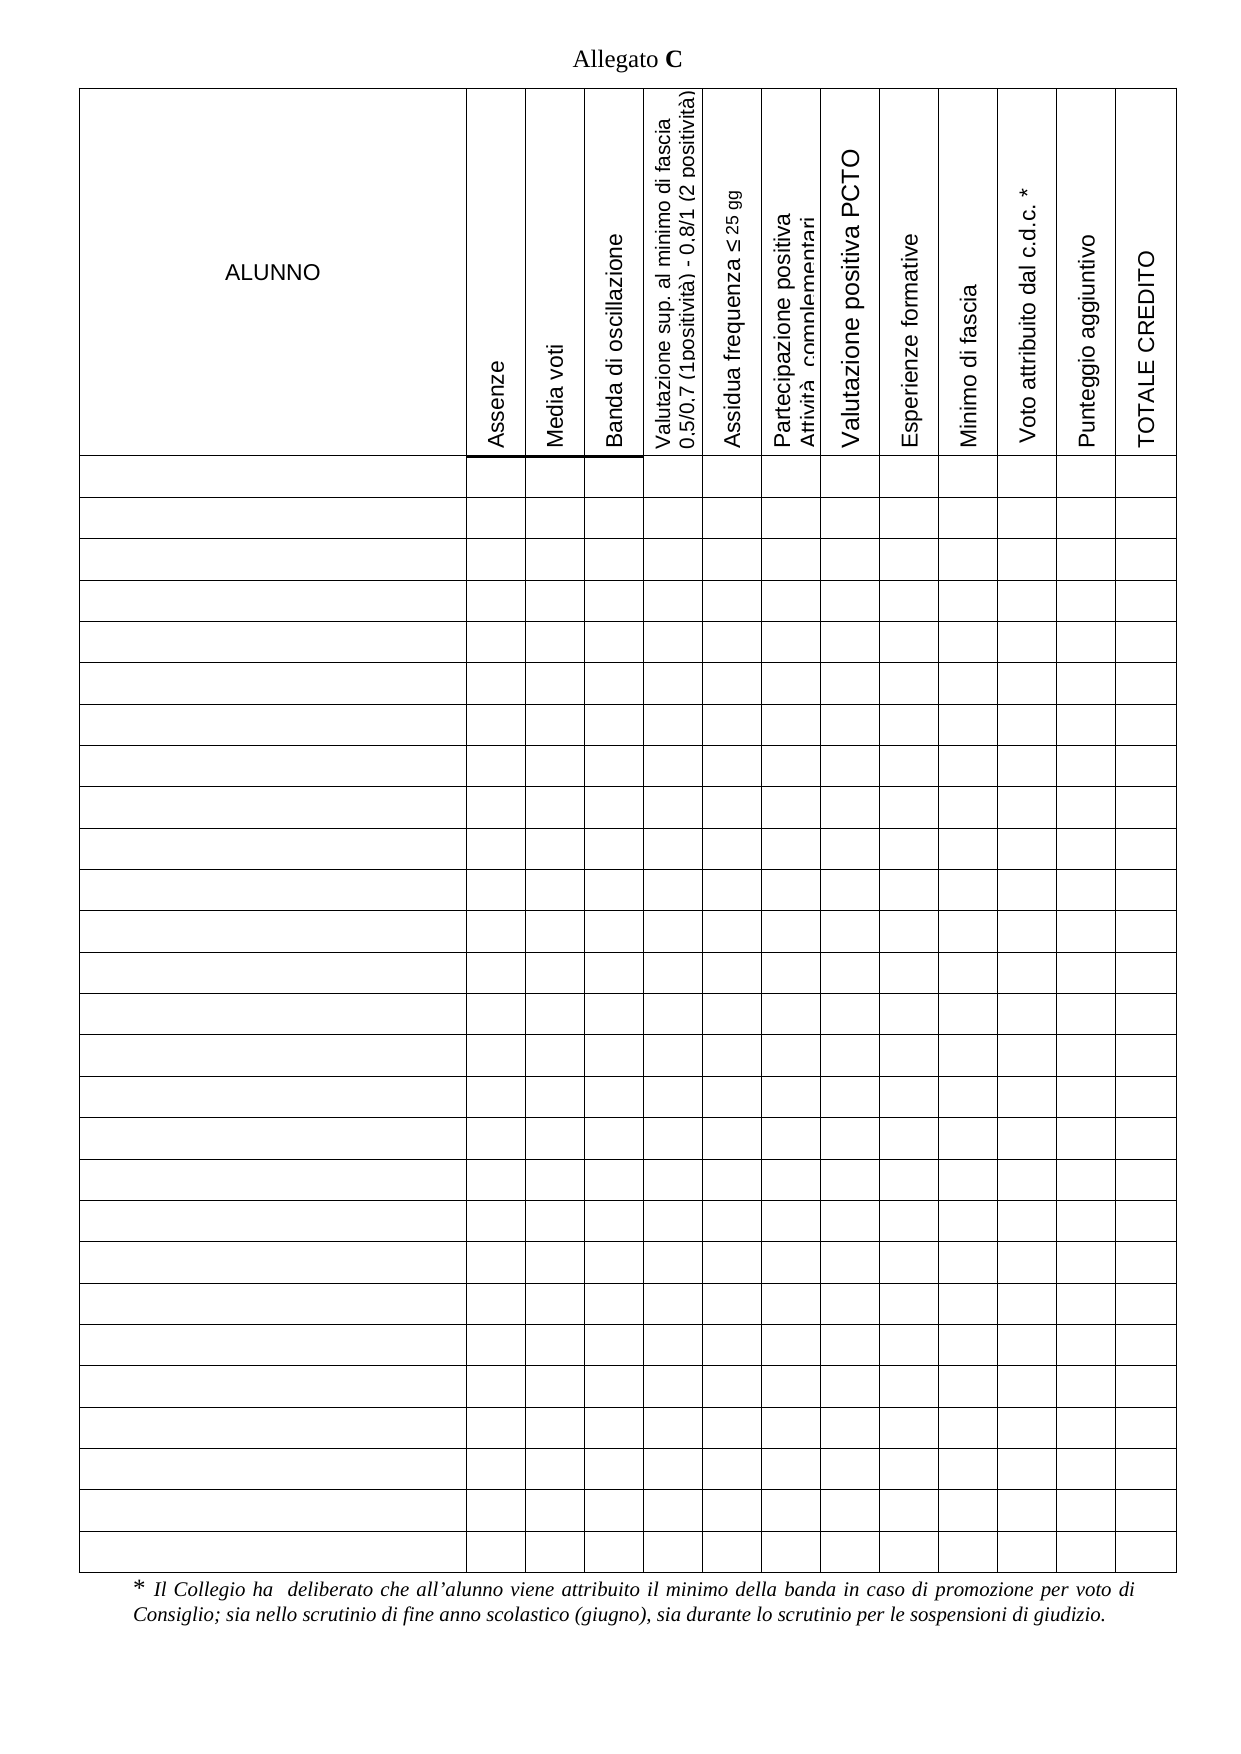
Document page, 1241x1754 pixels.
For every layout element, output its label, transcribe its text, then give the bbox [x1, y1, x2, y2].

table_cell [526, 1490, 584, 1531]
table_cell [1116, 456, 1176, 497]
table_cell [998, 663, 1056, 703]
table_cell [1116, 1242, 1176, 1282]
table_cell [1116, 1160, 1176, 1200]
table_cell [1116, 1490, 1176, 1531]
table_cell [467, 870, 525, 910]
table_cell [1057, 456, 1115, 497]
table_cell [1116, 581, 1176, 621]
table_cell [880, 705, 938, 745]
table_cell [585, 458, 643, 497]
table_cell [1057, 1408, 1115, 1448]
table_cell [585, 1242, 643, 1282]
table_cell [526, 787, 584, 828]
table_cell [821, 1118, 879, 1158]
table_cell [644, 581, 702, 621]
table_cell [1057, 1201, 1115, 1241]
table_cell [80, 870, 466, 910]
table_cell [821, 911, 879, 952]
table_cell [998, 953, 1056, 993]
table_cell [762, 581, 820, 621]
table_cell [80, 911, 466, 952]
table_cell [467, 911, 525, 952]
table_cell [526, 539, 584, 579]
table_cell [585, 870, 643, 910]
table_cell [880, 953, 938, 993]
table_cell [467, 705, 525, 745]
table_header Valutazione positiva PCTO [821, 89, 879, 455]
table_cell [821, 498, 879, 538]
table_header Assenze [467, 89, 525, 455]
table_cell [762, 1490, 820, 1531]
table_cell [644, 1325, 702, 1365]
table_cell [1116, 746, 1176, 786]
table_cell [644, 870, 702, 910]
table_header TOTALE CREDITO [1116, 89, 1176, 455]
table_header Punteggio aggiuntivo [1057, 89, 1115, 455]
table_cell [467, 1035, 525, 1076]
table_cell [467, 1284, 525, 1324]
table_cell [467, 458, 525, 497]
table_cell [762, 1408, 820, 1448]
table_cell [703, 1035, 761, 1076]
table_cell [821, 870, 879, 910]
table_cell [80, 1490, 466, 1531]
table_cell [80, 994, 466, 1034]
table_cell [80, 622, 466, 662]
table_cell [762, 870, 820, 910]
table_cell [467, 498, 525, 538]
table_cell [821, 663, 879, 703]
table_cell [880, 622, 938, 662]
table_cell [80, 1325, 466, 1365]
table_cell [467, 1118, 525, 1158]
table_cell [585, 663, 643, 703]
table_cell [762, 953, 820, 993]
table_cell [939, 953, 997, 993]
text Allegato C [118, 44, 1137, 73]
table_cell [939, 622, 997, 662]
table_cell [1057, 911, 1115, 952]
table_cell [880, 1242, 938, 1282]
table_cell [998, 1201, 1056, 1241]
table_cell [998, 1077, 1056, 1117]
table_cell [1057, 1118, 1115, 1158]
table_cell [703, 1160, 761, 1200]
table_cell [80, 746, 466, 786]
table_cell [526, 1201, 584, 1241]
table_cell [703, 1284, 761, 1324]
table_cell [821, 1532, 879, 1572]
table_cell [1116, 870, 1176, 910]
table_cell [526, 458, 584, 497]
table_cell [585, 1118, 643, 1158]
table_cell [526, 1035, 584, 1076]
table_cell [821, 1242, 879, 1282]
table_header Banda di oscillazione [585, 89, 643, 455]
table_cell [526, 705, 584, 745]
table_cell [762, 787, 820, 828]
table_cell [703, 456, 761, 497]
table_cell [821, 539, 879, 579]
table_cell [644, 1160, 702, 1200]
table_cell [762, 1160, 820, 1200]
table_cell [939, 663, 997, 703]
table_cell [821, 581, 879, 621]
table_cell [526, 1242, 584, 1282]
table_cell [467, 994, 525, 1034]
table_cell [644, 953, 702, 993]
table_cell [762, 663, 820, 703]
table_cell [703, 1408, 761, 1448]
table_cell [821, 746, 879, 786]
table_cell [644, 1118, 702, 1158]
table_cell [644, 1449, 702, 1489]
table_cell [467, 953, 525, 993]
table_cell [880, 911, 938, 952]
table_cell [526, 746, 584, 786]
table_cell [880, 1160, 938, 1200]
table_cell [821, 1325, 879, 1365]
table_cell [939, 1242, 997, 1282]
table_cell [880, 539, 938, 579]
table_cell [998, 1160, 1056, 1200]
table_cell [1116, 1035, 1176, 1076]
table_cell [467, 1449, 525, 1489]
table_cell [1057, 1284, 1115, 1324]
table_cell [703, 1242, 761, 1282]
table_cell [467, 1201, 525, 1241]
table_cell [821, 1077, 879, 1117]
table_cell [939, 1325, 997, 1365]
table_cell [644, 911, 702, 952]
table_cell [80, 1118, 466, 1158]
table_cell [703, 622, 761, 662]
table_cell [585, 1532, 643, 1572]
table_cell [585, 911, 643, 952]
table_cell [762, 622, 820, 662]
table_cell [939, 1118, 997, 1158]
table_cell [585, 705, 643, 745]
table_cell [80, 1242, 466, 1282]
table_cell [998, 1242, 1056, 1282]
table_cell [585, 1160, 643, 1200]
table_cell [880, 1532, 938, 1572]
table_cell [998, 911, 1056, 952]
table_cell [80, 1284, 466, 1324]
table_cell [703, 1449, 761, 1489]
table_cell [998, 1035, 1056, 1076]
table_cell [762, 1035, 820, 1076]
table_cell [762, 994, 820, 1034]
table_cell [644, 705, 702, 745]
table_cell [880, 787, 938, 828]
table_cell [526, 829, 584, 869]
table_cell [80, 829, 466, 869]
table_cell [939, 911, 997, 952]
table_cell [1057, 870, 1115, 910]
table_cell [762, 1366, 820, 1407]
table_cell [644, 498, 702, 538]
table_cell [467, 539, 525, 579]
table_cell [880, 1490, 938, 1531]
table_cell [1116, 1408, 1176, 1448]
table_cell [1057, 581, 1115, 621]
table_cell [1057, 498, 1115, 538]
table_cell [1057, 1366, 1115, 1407]
table_cell [762, 911, 820, 952]
table_cell [821, 1408, 879, 1448]
table_cell [998, 746, 1056, 786]
table_cell [880, 1284, 938, 1324]
table_cell [526, 953, 584, 993]
table_cell [585, 498, 643, 538]
table_cell [939, 456, 997, 497]
table_cell [880, 1449, 938, 1489]
table_cell [80, 581, 466, 621]
table_header ALUNNO [80, 89, 466, 455]
table_cell [467, 829, 525, 869]
table_cell [1057, 705, 1115, 745]
table_cell [703, 911, 761, 952]
table_cell [1116, 1118, 1176, 1158]
table_cell [880, 1077, 938, 1117]
table_cell [1057, 539, 1115, 579]
table_cell [80, 498, 466, 538]
table_cell [526, 1449, 584, 1489]
table_cell [585, 1325, 643, 1365]
table_cell [80, 1408, 466, 1448]
table_cell [1116, 1325, 1176, 1365]
table_cell [939, 581, 997, 621]
table_cell [703, 663, 761, 703]
table_cell [880, 1035, 938, 1076]
table_cell [1116, 1284, 1176, 1324]
table_cell [526, 581, 584, 621]
table_cell [585, 622, 643, 662]
table_cell [467, 622, 525, 662]
table_cell [703, 994, 761, 1034]
table_header Assidua frequenza ≤ 25 gg [703, 89, 761, 455]
table_cell [762, 705, 820, 745]
table_cell [644, 1490, 702, 1531]
table_cell [762, 1532, 820, 1572]
table_cell [821, 953, 879, 993]
table_cell [998, 994, 1056, 1034]
table_cell [703, 1325, 761, 1365]
table_cell [526, 1160, 584, 1200]
table_cell [880, 994, 938, 1034]
table_header Valutazione sup. al minimo di fascia 0,5/0,7 (1positività) - 0,8/1 (2 positività) [644, 89, 702, 455]
table_cell [526, 1284, 584, 1324]
table_cell [1057, 1532, 1115, 1572]
table_cell [1116, 622, 1176, 662]
table_cell [762, 539, 820, 579]
table_cell [467, 1490, 525, 1531]
table_cell [644, 456, 702, 497]
table_cell [585, 1408, 643, 1448]
table_cell [80, 663, 466, 703]
table_cell [526, 1077, 584, 1117]
table_cell [526, 1532, 584, 1572]
table_cell [762, 1325, 820, 1365]
table_cell [1057, 1077, 1115, 1117]
table_cell [821, 1201, 879, 1241]
table_cell [939, 539, 997, 579]
table_cell [998, 829, 1056, 869]
table_cell [585, 581, 643, 621]
table_cell [939, 1366, 997, 1407]
table_cell [939, 870, 997, 910]
table_cell [762, 1242, 820, 1282]
table_cell [80, 705, 466, 745]
table_cell [1116, 787, 1176, 828]
table_cell [821, 829, 879, 869]
table_cell [998, 1325, 1056, 1365]
table_cell [703, 581, 761, 621]
table_cell [703, 1532, 761, 1572]
table_cell [939, 1035, 997, 1076]
table_cell [939, 1408, 997, 1448]
table_header Partecipazione positiva Attività complementari [762, 89, 820, 455]
table_cell [80, 1366, 466, 1407]
text * Il Collegio ha deliberato che all’alunno viene attribuito il minimo della banda in caso di promozione per voto di Consiglio; sia nello scrutinio di fine anno scolastico (giugno), sia durante lo scrutinio per le sospensioni di giudizio. [133, 1573, 1137, 1626]
table_cell [821, 456, 879, 497]
table_cell [821, 787, 879, 828]
table_cell [1116, 498, 1176, 538]
table_cell [80, 1201, 466, 1241]
table_cell [1116, 1077, 1176, 1117]
table_cell [80, 1449, 466, 1489]
table_cell [1057, 1449, 1115, 1489]
table_cell [585, 1366, 643, 1407]
table_cell [939, 498, 997, 538]
table_cell [1057, 829, 1115, 869]
table_cell [644, 539, 702, 579]
table_cell [939, 1449, 997, 1489]
table_cell [703, 829, 761, 869]
table_cell [998, 498, 1056, 538]
table_cell [585, 829, 643, 869]
table_cell [80, 953, 466, 993]
table_cell [703, 953, 761, 993]
table_cell [80, 787, 466, 828]
table_cell [526, 870, 584, 910]
table_cell [703, 1201, 761, 1241]
table_cell [1057, 1490, 1115, 1531]
table_cell [703, 787, 761, 828]
table_cell [762, 1449, 820, 1489]
table_cell [939, 705, 997, 745]
table_cell [1116, 1449, 1176, 1489]
table_cell [762, 746, 820, 786]
table_cell [644, 1532, 702, 1572]
table_cell [880, 746, 938, 786]
table_cell [703, 746, 761, 786]
table_cell [703, 705, 761, 745]
table_cell [939, 1284, 997, 1324]
table_cell [762, 498, 820, 538]
table_cell [703, 539, 761, 579]
table_cell [80, 1532, 466, 1572]
table_cell [585, 746, 643, 786]
table_cell [703, 1366, 761, 1407]
table_header Minimo di fascia [939, 89, 997, 455]
table_cell [703, 1077, 761, 1117]
table_cell [1057, 1242, 1115, 1282]
table_cell [1057, 622, 1115, 662]
table_cell [821, 1160, 879, 1200]
table_cell [467, 1366, 525, 1407]
table_cell [1116, 705, 1176, 745]
table_cell [1116, 663, 1176, 703]
table_cell [644, 1035, 702, 1076]
table_cell [821, 1035, 879, 1076]
table_cell [998, 456, 1056, 497]
table_cell [998, 581, 1056, 621]
table_cell [703, 1118, 761, 1158]
table_cell [467, 1077, 525, 1117]
table_cell [998, 1366, 1056, 1407]
table_cell [939, 1532, 997, 1572]
table_cell [526, 911, 584, 952]
table_cell [821, 994, 879, 1034]
table_cell [703, 870, 761, 910]
table_cell [821, 1490, 879, 1531]
table_cell [585, 1035, 643, 1076]
table_cell [880, 829, 938, 869]
table_cell [644, 829, 702, 869]
table_header Esperienze formative [880, 89, 938, 455]
table_cell [998, 539, 1056, 579]
table_header Voto attribuito dal c.d.c. * [998, 89, 1056, 455]
table_cell [80, 1035, 466, 1076]
table_cell [880, 1201, 938, 1241]
table_cell [526, 1408, 584, 1448]
table_cell [80, 539, 466, 579]
table_cell [880, 456, 938, 497]
table_cell [644, 1284, 702, 1324]
table_cell [762, 829, 820, 869]
table_cell [939, 1077, 997, 1117]
table_cell [1057, 1160, 1115, 1200]
table_cell [526, 498, 584, 538]
table_cell [998, 705, 1056, 745]
table_cell [762, 1284, 820, 1324]
table_cell [880, 1366, 938, 1407]
table_cell [998, 1490, 1056, 1531]
table_cell [998, 787, 1056, 828]
table_cell [467, 581, 525, 621]
table_cell [939, 746, 997, 786]
table_cell [644, 994, 702, 1034]
table_cell [821, 705, 879, 745]
table_cell [939, 787, 997, 828]
table_cell [467, 1325, 525, 1365]
table_cell [880, 663, 938, 703]
table_cell [880, 1325, 938, 1365]
table_cell [703, 1490, 761, 1531]
table_cell [467, 663, 525, 703]
table_cell [880, 870, 938, 910]
table_cell [80, 456, 466, 497]
table_cell [762, 456, 820, 497]
table_cell [526, 994, 584, 1034]
table_cell [1057, 1035, 1115, 1076]
table_cell [1116, 911, 1176, 952]
table_cell [880, 581, 938, 621]
table_cell [998, 622, 1056, 662]
table_cell [644, 1366, 702, 1407]
table_cell [821, 622, 879, 662]
table_cell [1116, 994, 1176, 1034]
table_cell [821, 1366, 879, 1407]
table_cell [1057, 663, 1115, 703]
table_cell [1057, 746, 1115, 786]
table_cell [1057, 953, 1115, 993]
table_cell [821, 1284, 879, 1324]
table_cell [880, 1118, 938, 1158]
table_cell [80, 1077, 466, 1117]
table_cell [939, 1490, 997, 1531]
table_cell [762, 1118, 820, 1158]
table_cell [585, 1077, 643, 1117]
table_cell [1116, 1532, 1176, 1572]
table_cell [467, 787, 525, 828]
table_cell [644, 787, 702, 828]
table_cell [526, 663, 584, 703]
table_cell [939, 1160, 997, 1200]
table_cell [467, 1532, 525, 1572]
table_cell [1057, 787, 1115, 828]
table_cell [585, 953, 643, 993]
table_cell [644, 622, 702, 662]
table_cell [939, 1201, 997, 1241]
table_cell [585, 787, 643, 828]
table_cell [585, 1284, 643, 1324]
table_cell [762, 1201, 820, 1241]
table_cell [526, 622, 584, 662]
table_cell [998, 1118, 1056, 1158]
table_cell [467, 1408, 525, 1448]
table_cell [1116, 953, 1176, 993]
table_cell [880, 498, 938, 538]
table_cell [644, 1201, 702, 1241]
table_cell [467, 1160, 525, 1200]
table_cell [80, 1160, 466, 1200]
table_cell [1116, 1366, 1176, 1407]
table_cell [585, 1201, 643, 1241]
table_cell [998, 1284, 1056, 1324]
table_cell [1116, 1201, 1176, 1241]
table_cell [998, 1449, 1056, 1489]
table_cell [880, 1408, 938, 1448]
table_cell [1116, 539, 1176, 579]
table_cell [585, 994, 643, 1034]
table_cell [644, 1242, 702, 1282]
table_cell [526, 1366, 584, 1407]
table_cell [998, 1408, 1056, 1448]
table_header Media voti [526, 89, 584, 455]
table_cell [939, 994, 997, 1034]
table_cell [998, 870, 1056, 910]
table_cell [703, 498, 761, 538]
table_cell [467, 746, 525, 786]
table_cell [1057, 1325, 1115, 1365]
table_cell [585, 539, 643, 579]
table_cell [585, 1449, 643, 1489]
table_cell [526, 1118, 584, 1158]
table_cell [585, 1490, 643, 1531]
table_cell [1057, 994, 1115, 1034]
table_cell [526, 1325, 584, 1365]
table_cell [1116, 829, 1176, 869]
table_cell [467, 1242, 525, 1282]
table_cell [644, 1408, 702, 1448]
table_cell [821, 1449, 879, 1489]
table_cell [939, 829, 997, 869]
table_cell [998, 1532, 1056, 1572]
table_cell [762, 1077, 820, 1117]
table_cell [644, 746, 702, 786]
table_cell [644, 1077, 702, 1117]
table_cell [644, 663, 702, 703]
